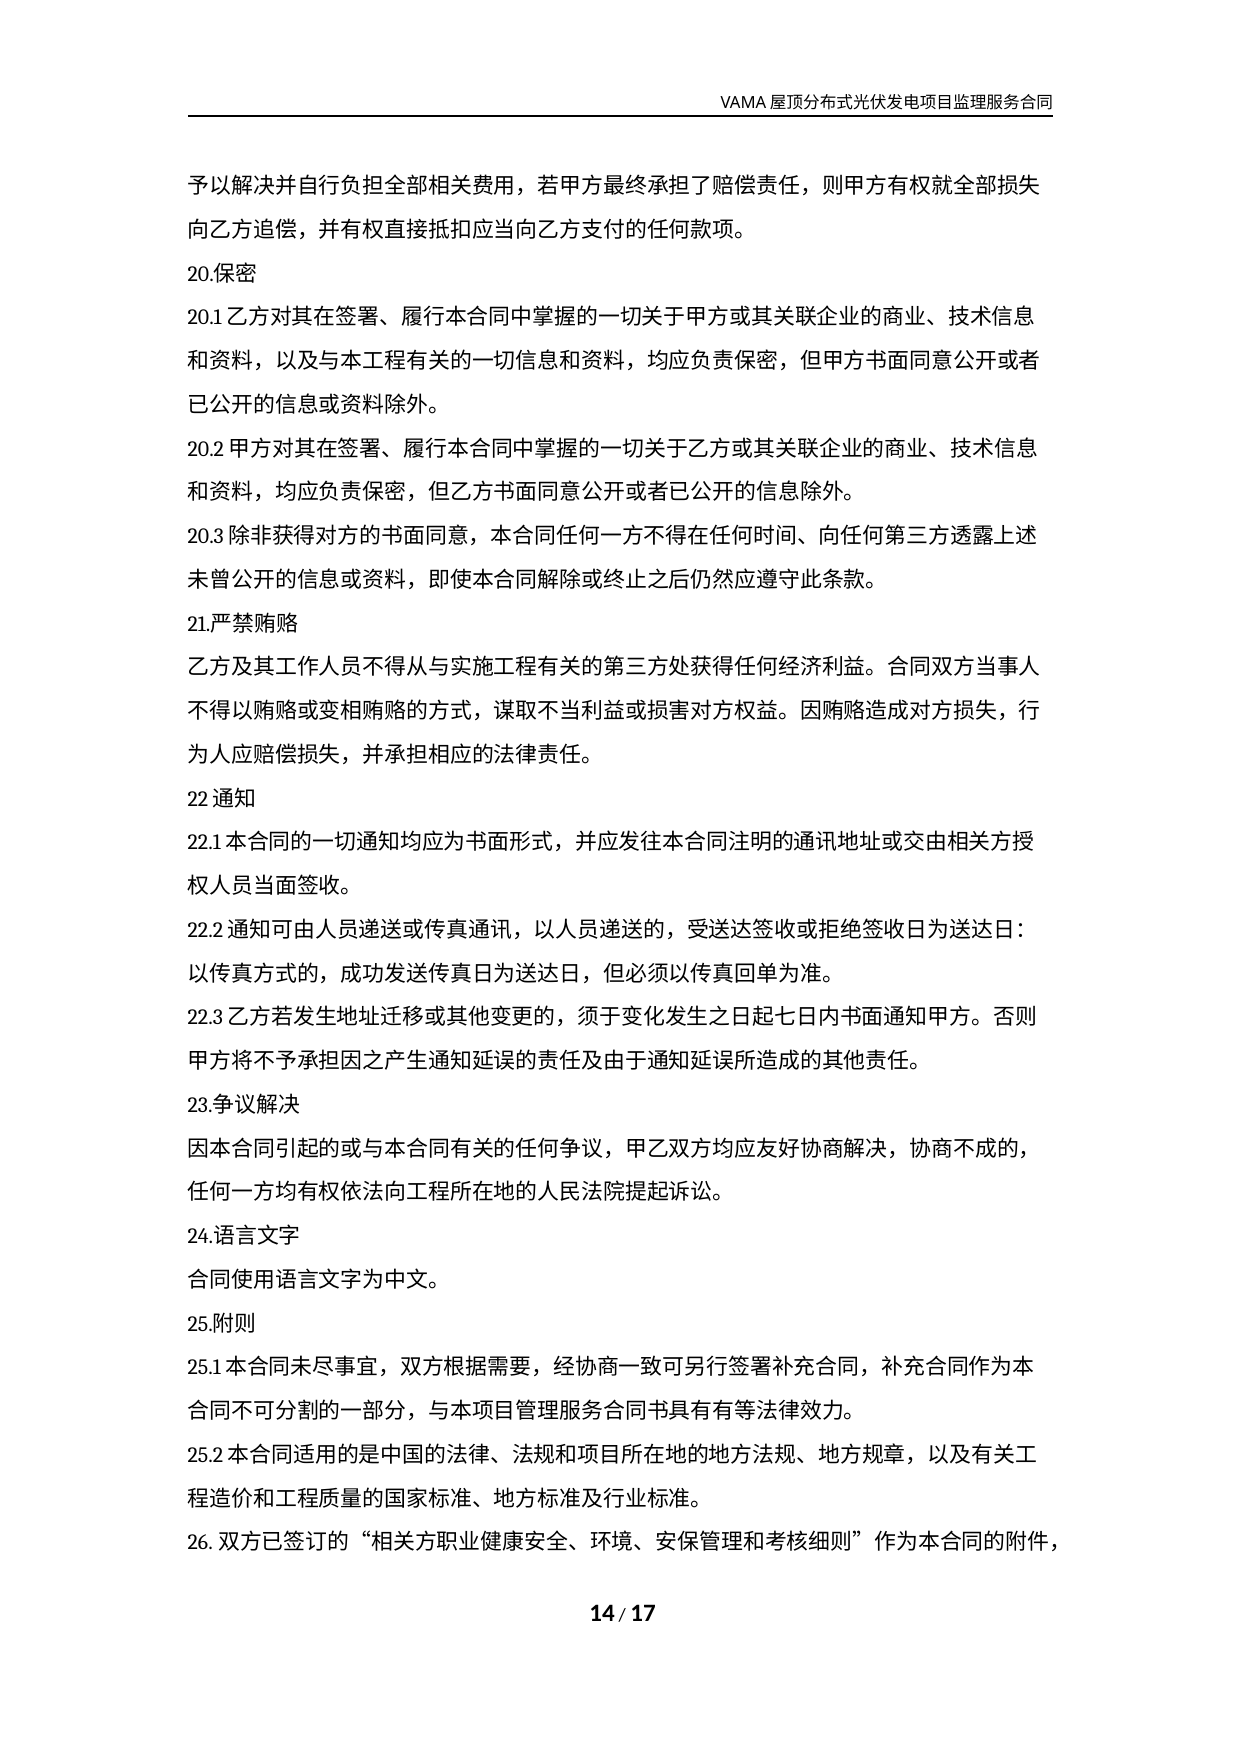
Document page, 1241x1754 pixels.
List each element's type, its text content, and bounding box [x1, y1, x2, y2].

text 22.2通知可由人员递送或传真通讯，以人员递送的，受送达签收或拒绝签收日为送达日：以传真方式的，成功发送传真日为送达日，但必须以传真回单为准。 [187, 902, 1053, 990]
text 合同使用语言文字为中文。 [187, 1252, 1053, 1296]
text 22通知 [187, 771, 1053, 815]
text 20.2甲方对其在签署、履行本合同中掌握的一切关于乙方或其关联企业的商业、技术信息和资料，均应负责保密，但乙方书面同意公开或者已公开的信息除外。 [187, 421, 1053, 508]
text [187, 158, 1053, 246]
text 21.严禁贿赂 [187, 596, 1053, 640]
text 22.3乙方若发生地址迁移或其他变更的，须于变化发生之日起七日内书面通知甲方。否则甲方将不予承担因之产生通知延误的责任及由于通知延误所造成的其他责任。 [187, 990, 1053, 1077]
text 乙方及其工作人员不得从与实施工程有关的第三方处获得任何经济利益。合同双方当事人不得以贿赂或变相贿赂的方式，谋取不当利益或损害对方权益。因贿赂造成对方损失，行为人应赔偿损失，并承担相应的法律责任。 [187, 640, 1053, 771]
text 因本合同引起的或与本合同有关的任何争议，甲乙双方均应友好协商解决，协商不成的，任何一方均有权依法向工程所在地的人民法院提起诉讼。 [187, 1121, 1053, 1208]
text 25.1本合同未尽事宜，双方根据需要，经协商一致可另行签署补充合同，补充合同作为本合同不可分割的一部分，与本项目管理服务合同书具有有等法律效力。 [187, 1340, 1053, 1427]
text 25.附则 [187, 1296, 1053, 1340]
text 24.语言文字 [187, 1208, 1053, 1252]
text 23.争议解决 [187, 1077, 1053, 1121]
text 20.保密 [187, 246, 1053, 290]
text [187, 1515, 1053, 1558]
text 25.2本合同适用的是中国的法律、法规和项目所在地的地方法规、地方规章，以及有关工程造价和工程质量的国家标准、地方标准及行业标准。 [187, 1427, 1053, 1515]
text 22.1本合同的一切通知均应为书面形式，并应发往本合同注明的通讯地址或交由相关方授权人员当面签收。 [187, 815, 1053, 902]
text 20.3除非获得对方的书面同意，本合同任何一方不得在任何时间、向任何第三方透露上述未曾公开的信息或资料，即使本合同解除或终止之后仍然应遵守此条款。 [187, 508, 1053, 596]
text 20.1乙方对其在签署、履行本合同中掌握的一切关于甲方或其关联企业的商业、技术信息和资料，以及与本工程有关的一切信息和资料，均应负责保密，但甲方书面同意公开或者已公开的信息或资料除外。 [187, 290, 1053, 421]
